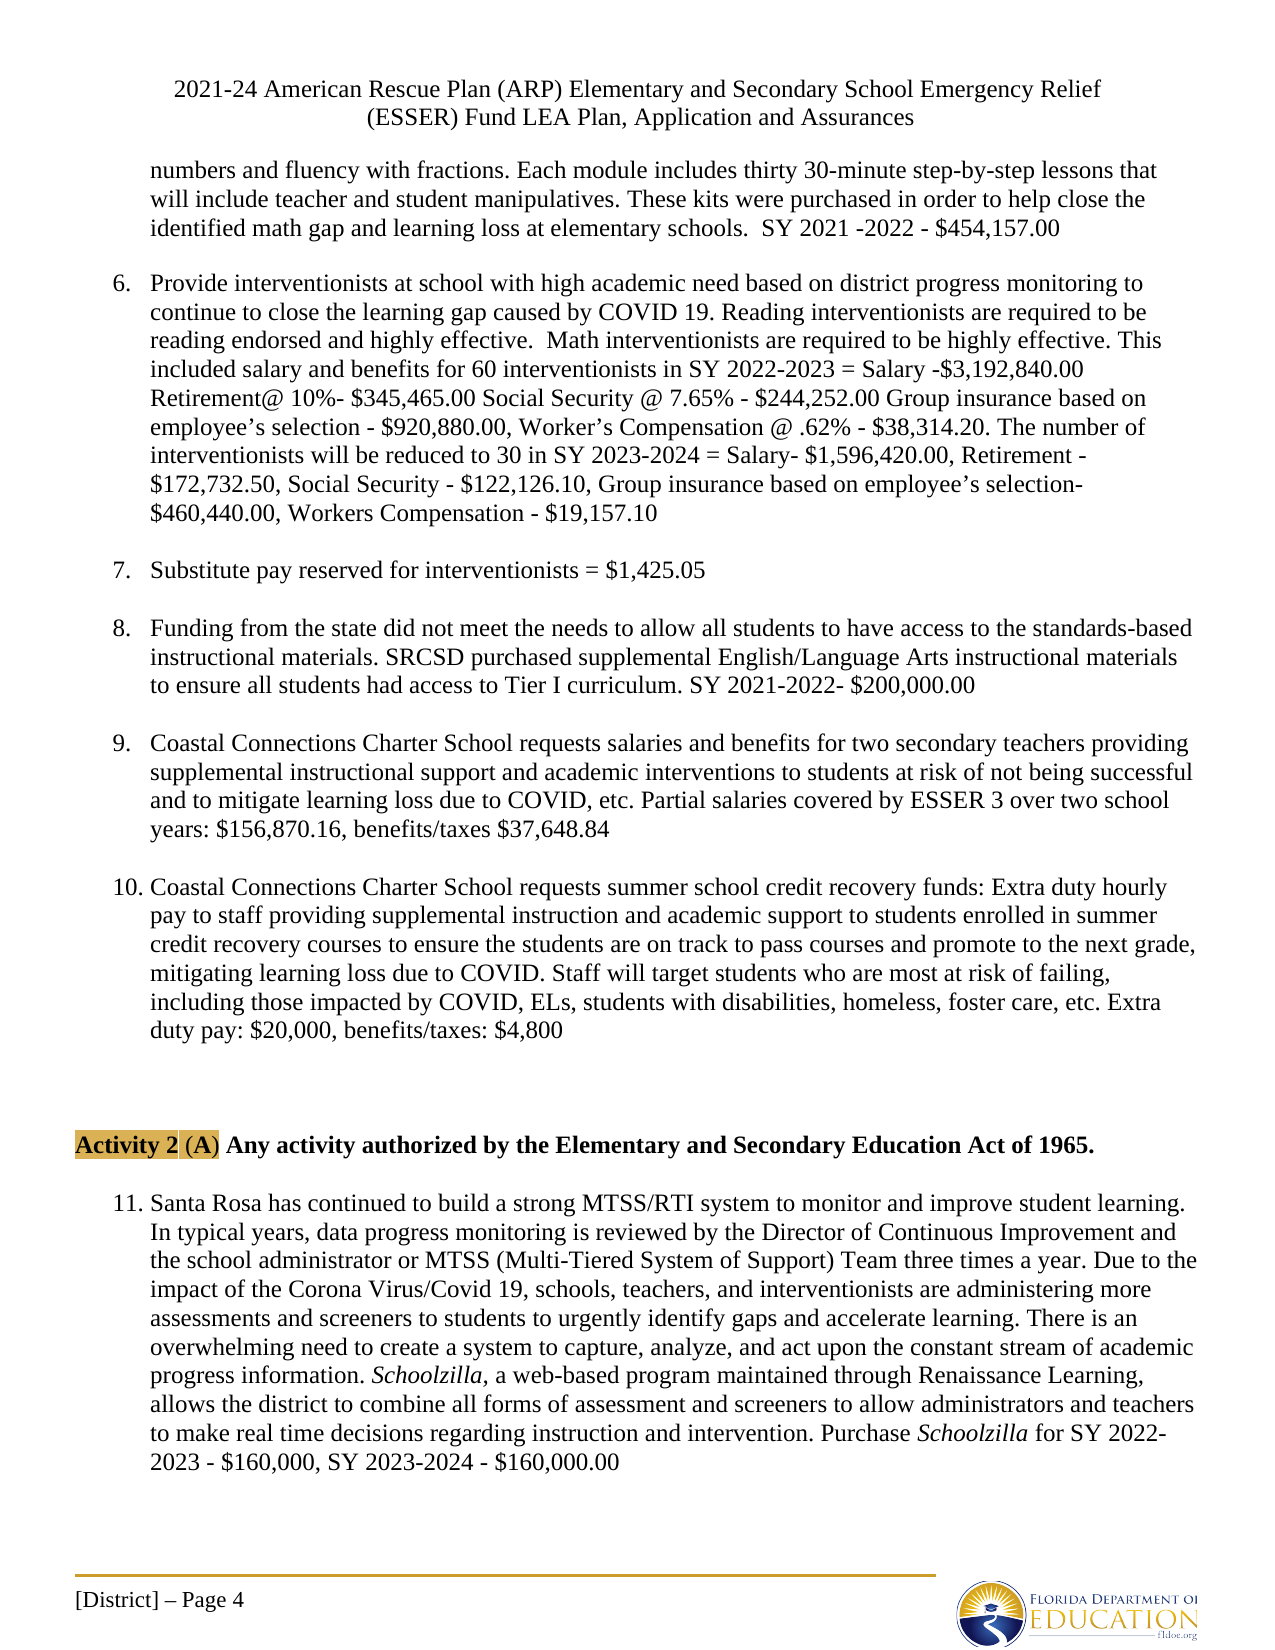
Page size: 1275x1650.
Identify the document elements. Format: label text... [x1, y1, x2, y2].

list Substitute pay reserved for interventionists = $1,425.05 [112, 555, 1200, 584]
list Coastal Connections Charter School requests salaries and benefits for two secondary teachers providing supplemental instructional support and academic interventions to students at risk of not being successful and to mitigate learning loss due to COVID, etc. Partial salaries covered by ESSER 3 over two school years: $156,870.16, benefits/taxes $37,648.84 [112, 728, 1200, 843]
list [112, 155, 1200, 242]
list Funding from the state did not meet the needs to allow all students to have access to the standards-based instructional materials. SRCSD purchased supplemental English/Language Arts instructional materials to ensure all students had access to Tier I curriculum. SY 2021-2022- $200,000.00 [112, 613, 1200, 699]
list Santa Rosa has continued to build a strong MTSS/RTI system to monitor and improve student learning. In typical years, data progress monitoring is reviewed by the Director of Continuous Improvement and the school administrator or MTSS (Multi-Tiered System of Support) Team three times a year. Due to the impact of the Corona Virus/Covid 19, schools, teachers, and interventionists are administering more assessments and screeners to students to urgently identify gaps and accelerate learning. There is an overwhelming need to create a system to capture, analyze, and act upon the constant stream of academic progress information. Schoolzilla, a web-based program maintained through Renaissance Learning, allows the district to combine all forms of assessment and screeners to allow administrators and teachers to make real time decisions regarding instruction and intervention. Purchase Schoolzilla for SY 2022-2023 - $160,000, SY 2023-2024 - $160,000.00 [112, 1188, 1200, 1475]
picture [956, 1581, 1197, 1647]
list Provide interventionists at school with high academic need based on district progress monitoring to continue to close the learning gap caused by COVID 19. Reading interventionists are required to be reading endorsed and highly effective. Math interventionists are required to be highly effective. This included salary and benefits for 60 interventionists in SY 2022-2023 = Salary -$3,192,840.00 Retirement@ 10%- $345,465.00 Social Security @ 7.65% - $244,252.00 Group insurance based on employee’s selection - $920,880.00, Worker’s Compensation @ .62% - $38,314.20. The number of interventionists will be reduced to 30 in SY 2023-2024 = Salary- $1,596,420.00, Retirement - $172,732.50, Social Security - $122,126.10, Group insurance based on employee’s selection- $460,440.00, Workers Compensation - $19,157.10 [112, 268, 1200, 527]
list Coastal Connections Charter School requests summer school credit recovery funds: Extra duty hourly pay to staff providing supplemental instruction and academic support to students enrolled in summer credit recovery courses to ensure the students are on track to pass courses and promote to the next grade, mitigating learning loss due to COVID. Staff will target students who are most at risk of failing, including those impacted by COVID, ELs, students with disabilities, homeless, foster care, etc. Extra duty pay: $20,000, benefits/taxes: $4,800 [112, 872, 1200, 1044]
text Activity 2 (A) Any activity authorized by the Elementary and Secondary Education Act of 1965. [219, 1130, 1200, 1159]
